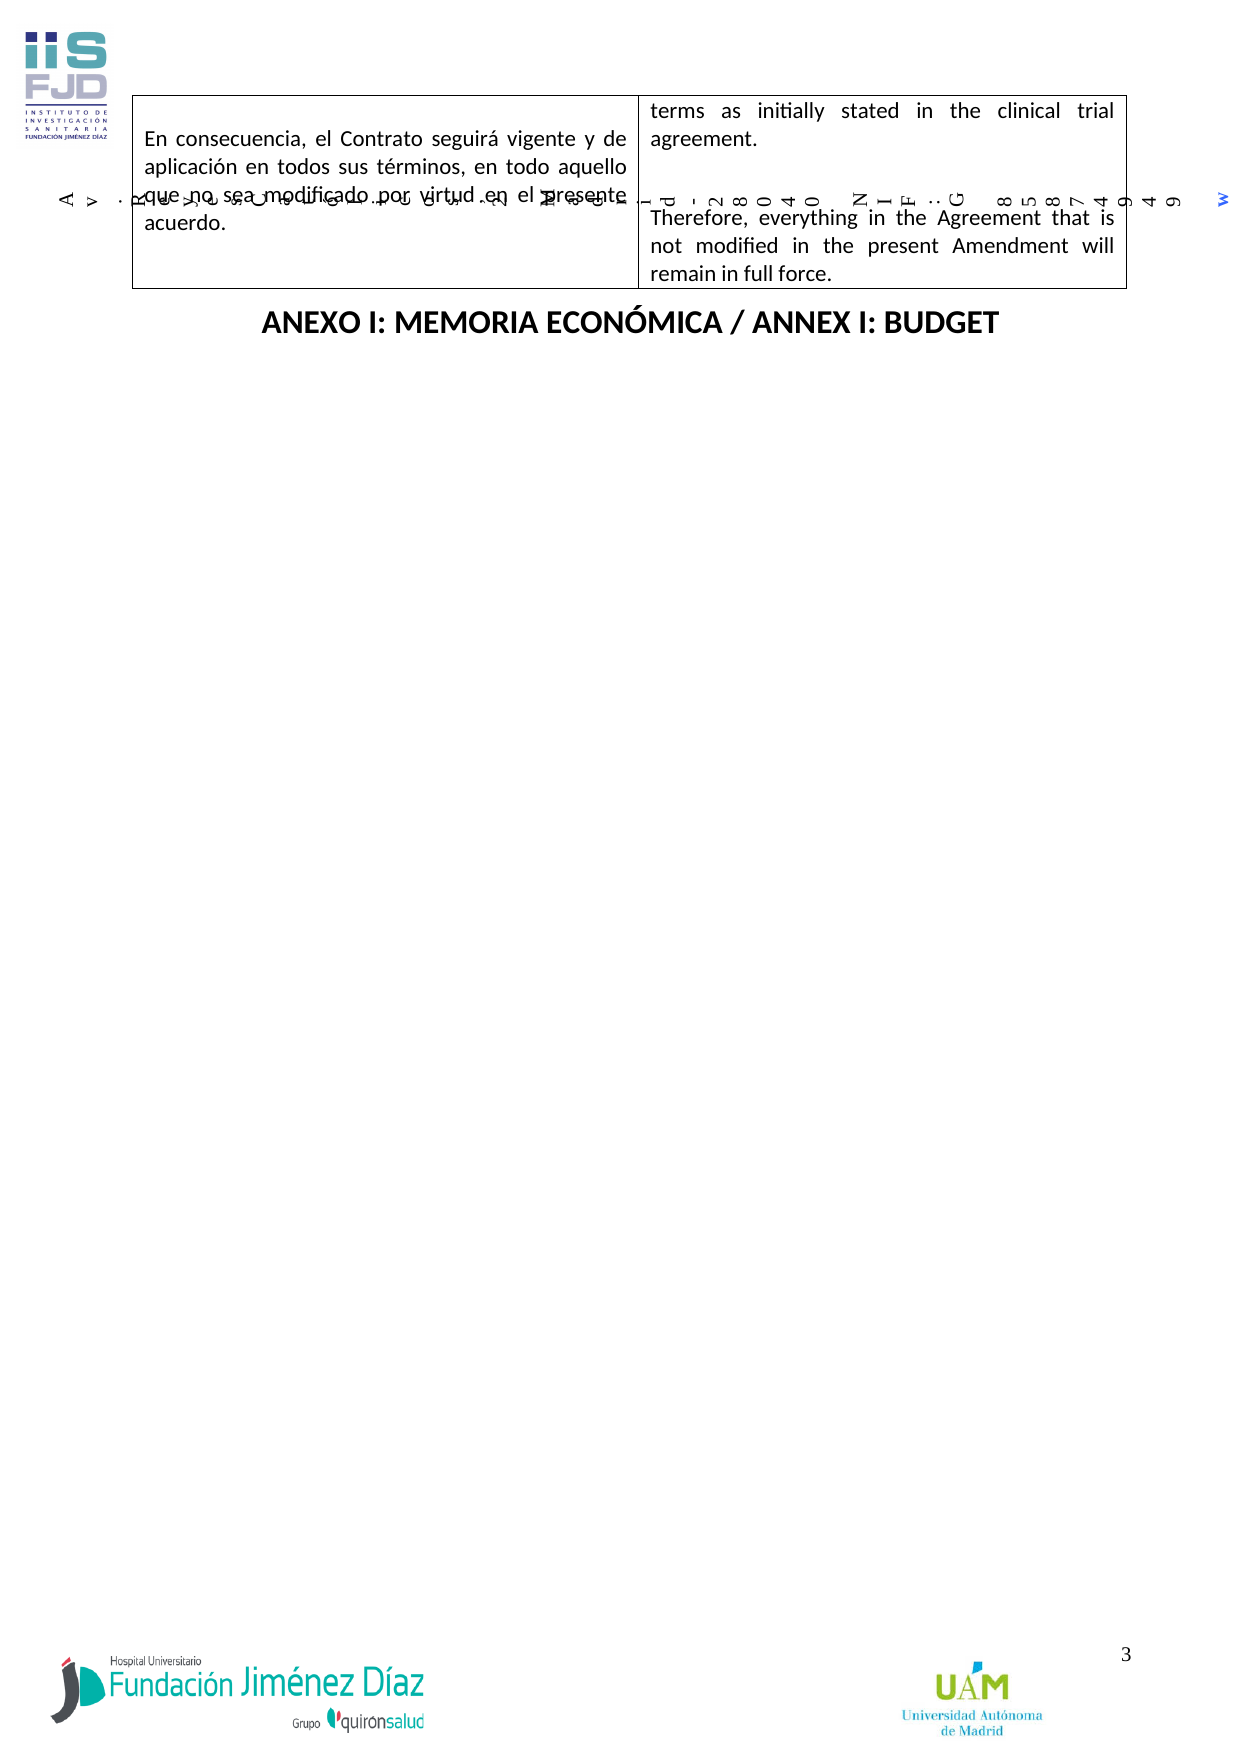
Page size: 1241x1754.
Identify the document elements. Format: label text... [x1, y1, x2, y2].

picture [894, 1656, 1047, 1741]
text ANEXO I: MEMORIA ECONÓMICA / ANNEX I: BUDGET [177, 301, 1084, 342]
picture [15, 23, 114, 149]
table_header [639, 96, 1126, 287]
picture [50, 1656, 424, 1733]
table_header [133, 96, 638, 287]
